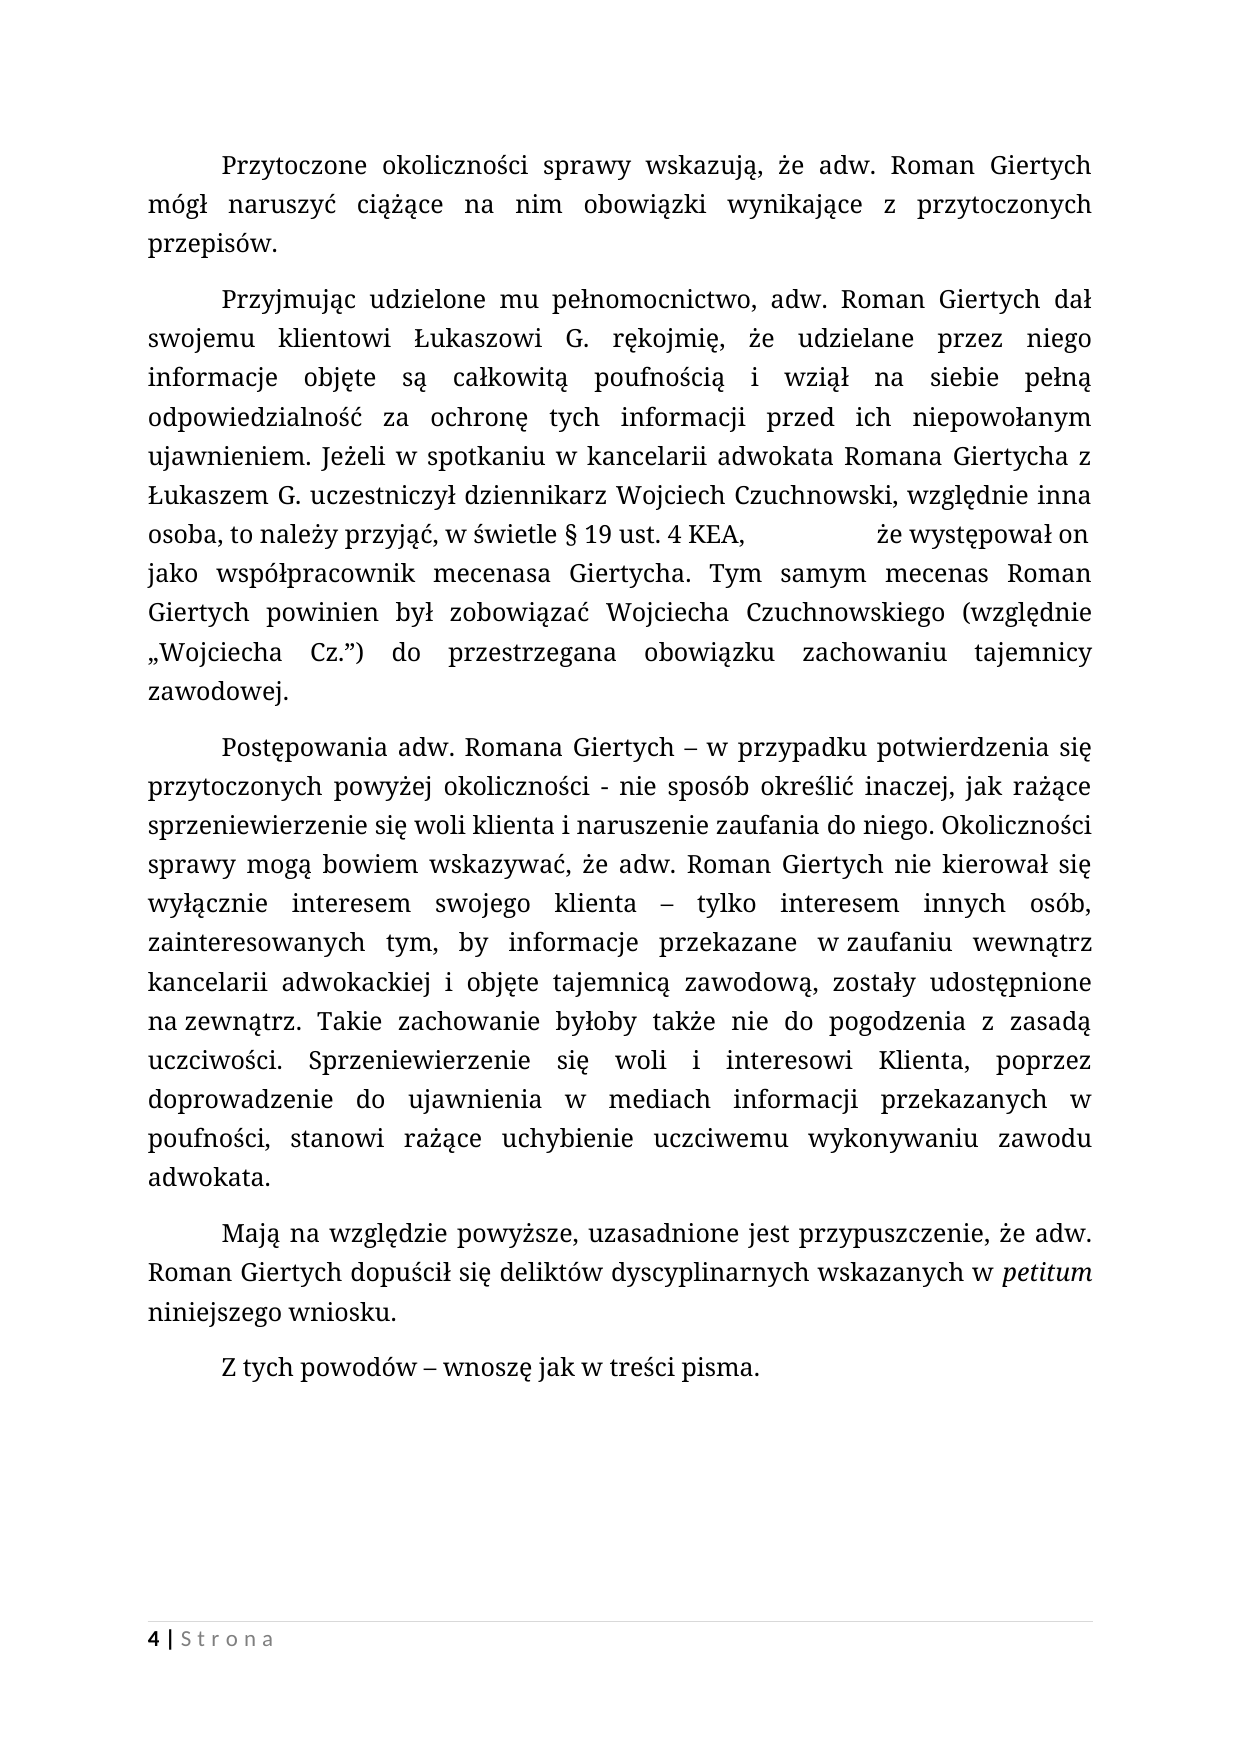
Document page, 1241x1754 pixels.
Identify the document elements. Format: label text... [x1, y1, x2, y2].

text Przytoczone okoliczności sprawy wskazują, że adw. Roman Giertych mógł naruszyć ciążące na nim obowiązki wynikające z przytoczonych przepisów. [148, 148, 1093, 260]
text Z tych powodów – wnoszę jak w treści pisma. [148, 1350, 1093, 1384]
text Postępowania adw. Romana Giertych – w przypadku potwierdzenia się przytoczonych powyżej okoliczności - nie sposób określić inaczej, jak rażące sprzeniewierzenie się woli klienta i naruszenie zaufania do niego. Okoliczności sprawy mogą bowiem wskazywać, że adw. Roman Giertych nie kierował się wyłącznie interesem swojego klienta – tylko interesem innych osób, zainteresowanych tym, by informacje przekazane w zaufaniu wewnątrz kancelarii adwokackiej i objęte tajemnicą zawodową, zostały udostępnione na zewnątrz. Takie zachowanie byłoby także nie do pogodzenia z zasadą uczciwości. Sprzeniewierzenie się woli i interesowi Klienta, poprzez doprowadzenie do ujawnienia w mediach informacji przekazanych w poufności, stanowi rażące uchybienie uczciwemu wykonywaniu zawodu adwokata. [148, 729, 1093, 1194]
text Mają na względzie powyższe, uzasadnione jest przypuszczenie, że adw. Roman Giertych dopuścił się deliktów dyscyplinarnych wskazanych w petitum niniejszego wniosku. [148, 1216, 1093, 1328]
text Przyjmując udzielone mu pełnomocnictwo, adw. Roman Giertych dał swojemu klientowi Łukaszowi G. rękojmię, że udzielane przez niego informacje objęte są całkowitą poufnością i wziął na siebie pełną odpowiedzialność za ochronę tych informacji przed ich niepowołanym ujawnieniem. Jeżeli w spotkaniu w kancelarii adwokata Romana Giertycha z Łukaszem G. uczestniczył dziennikarz Wojciech Czuchnowski, względnie inna osoba, to należy przyjąć, w świetle § 19 ust. 4 KEA, że występował on jako współpracownik mecenasa Giertycha. Tym samym mecenas Roman Giertych powinien był zobowiązać Wojciecha Czuchnowskiego (względnie „Wojciecha Cz.”) do przestrzegana obowiązku zachowaniu tajemnicy zawodowej. [148, 282, 1093, 707]
